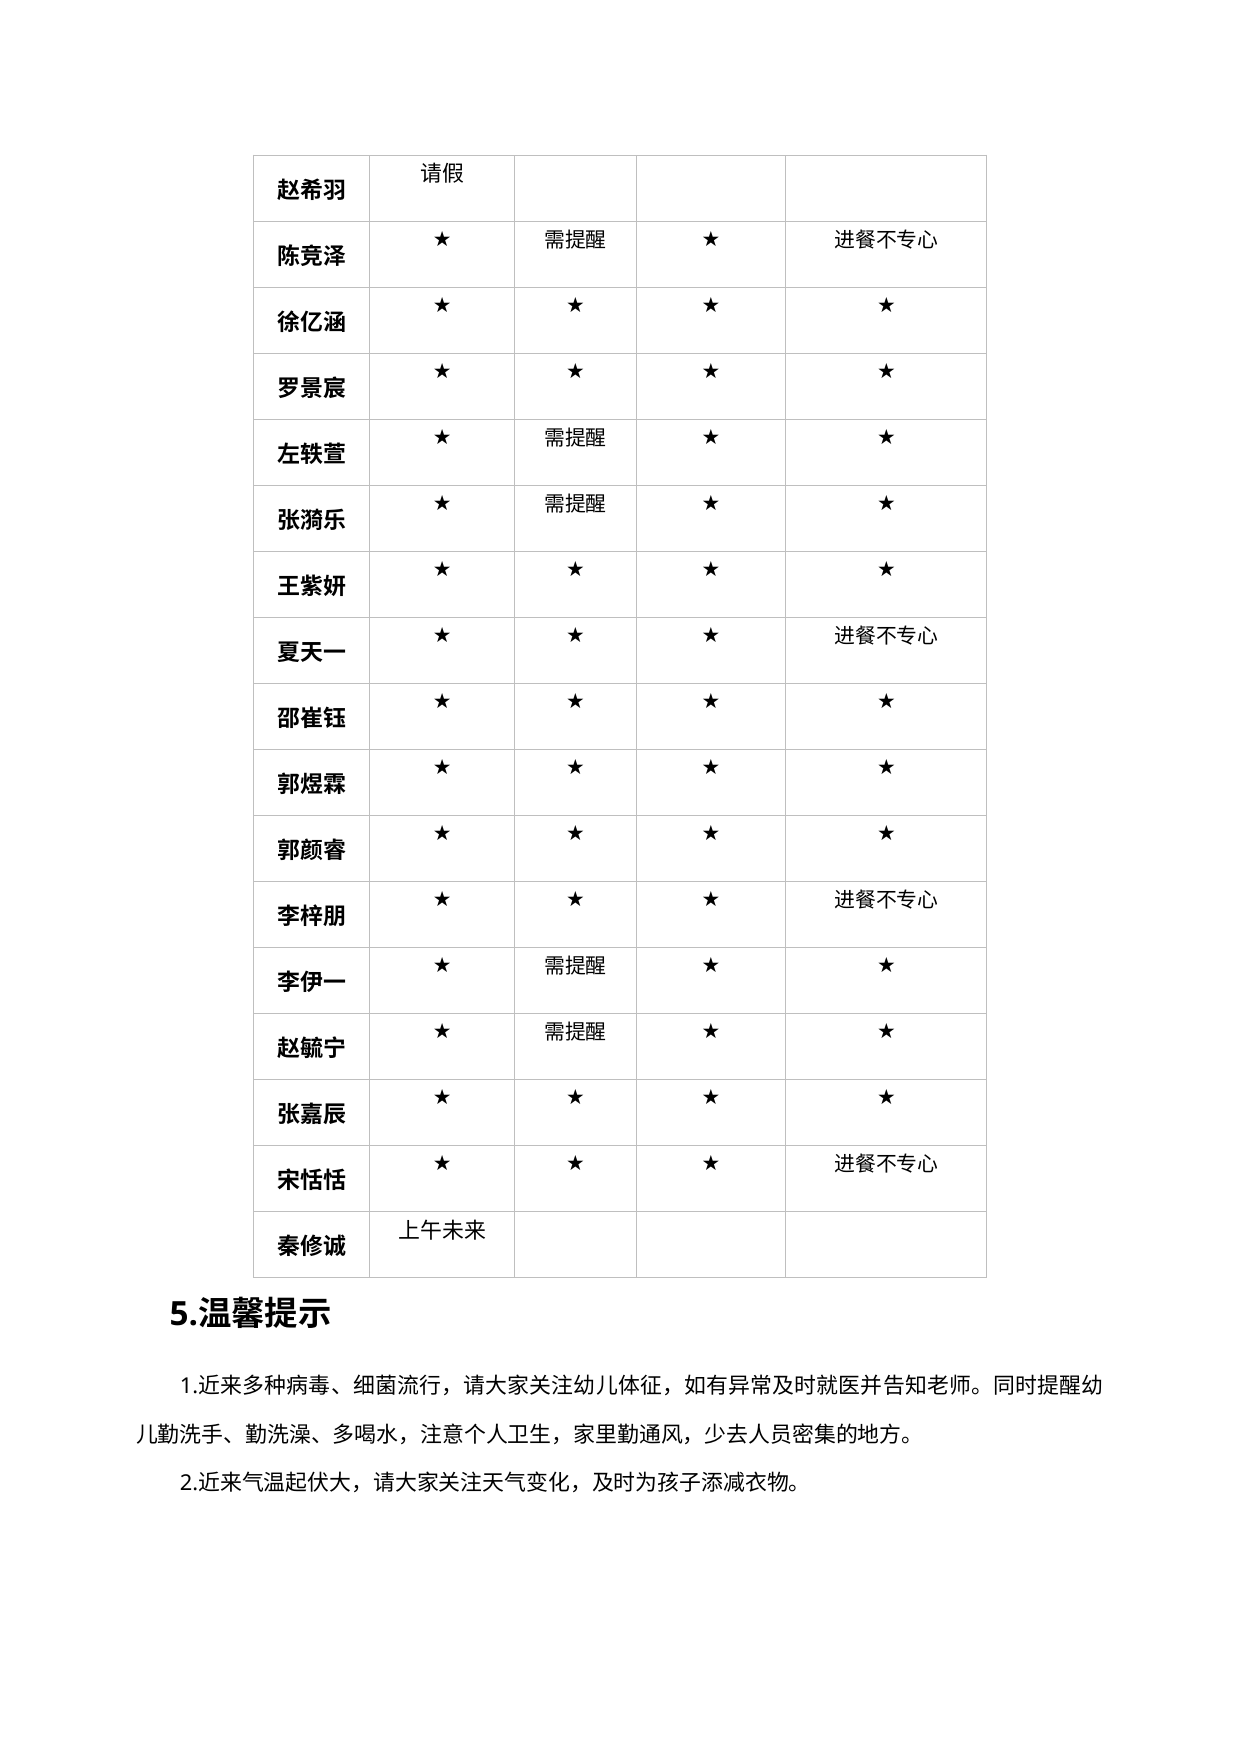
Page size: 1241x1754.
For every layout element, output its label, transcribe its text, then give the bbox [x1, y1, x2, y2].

table_cell ★ [637, 222, 785, 287]
table_cell ★ [637, 684, 785, 749]
table_cell ★ [637, 354, 785, 419]
table_cell 陈竞泽 [254, 222, 369, 287]
table_cell 夏天一 [254, 618, 369, 683]
table_cell [786, 1212, 986, 1277]
table_cell ★ [370, 618, 514, 683]
table_cell 进餐不专心 [786, 618, 986, 683]
table_cell ★ [515, 816, 636, 881]
table_cell ★ [370, 1146, 514, 1211]
text 2.近来气温起伏大，请大家关注天气变化，及时为孩子添减衣物。 [136, 1464, 1104, 1497]
table_cell 上午未来 [370, 1212, 514, 1277]
table_cell 需提醒 [515, 420, 636, 485]
table_cell 秦修诚 [254, 1212, 369, 1277]
table_cell ★ [370, 948, 514, 1013]
table_cell ★ [370, 882, 514, 947]
table_cell ★ [637, 750, 785, 815]
table_cell ★ [786, 816, 986, 881]
table_cell ★ [370, 750, 514, 815]
table_cell ★ [515, 354, 636, 419]
table_cell ★ [786, 948, 986, 1013]
table_cell 需提醒 [515, 222, 636, 287]
table_cell 郭煜霖 [254, 750, 369, 815]
table_cell ★ [370, 222, 514, 287]
table_cell ★ [370, 1080, 514, 1145]
table_cell 进餐不专心 [786, 882, 986, 947]
table_cell ★ [786, 420, 986, 485]
table_cell ★ [637, 1146, 785, 1211]
table_cell 需提醒 [515, 1014, 636, 1079]
table_cell ★ [786, 552, 986, 617]
table_cell 赵希羽 [254, 156, 369, 221]
table_cell 邵崔钰 [254, 684, 369, 749]
table_cell ★ [370, 684, 514, 749]
table_cell ★ [786, 684, 986, 749]
table_cell 徐亿涵 [254, 288, 369, 353]
table_cell [786, 156, 986, 221]
table_cell ★ [370, 420, 514, 485]
table_cell ★ [637, 882, 785, 947]
table_cell ★ [637, 1014, 785, 1079]
table_cell ★ [637, 288, 785, 353]
table_cell ★ [637, 948, 785, 1013]
table_cell ★ [637, 1080, 785, 1145]
table_cell ★ [370, 552, 514, 617]
table_cell 张漪乐 [254, 486, 369, 551]
table_cell ★ [515, 552, 636, 617]
table_cell ★ [515, 288, 636, 353]
table_cell 李梓朋 [254, 882, 369, 947]
table_cell ★ [786, 354, 986, 419]
table_cell 进餐不专心 [786, 222, 986, 287]
table_cell [637, 1212, 785, 1277]
table_cell ★ [515, 750, 636, 815]
table_cell ★ [786, 288, 986, 353]
table_cell 需提醒 [515, 948, 636, 1013]
table_cell [637, 156, 785, 221]
table_cell 罗景宸 [254, 354, 369, 419]
table_cell ★ [786, 1014, 986, 1079]
table_cell [515, 1212, 636, 1277]
table_cell ★ [786, 750, 986, 815]
table_cell ★ [637, 816, 785, 881]
table_cell 张嘉辰 [254, 1080, 369, 1145]
table_cell 请假 [370, 156, 514, 221]
table_cell 左轶萱 [254, 420, 369, 485]
table_cell ★ [786, 1080, 986, 1145]
table_cell 李伊一 [254, 948, 369, 1013]
table_cell 进餐不专心 [786, 1146, 986, 1211]
text 1.近来多种病毒、细菌流行，请大家关注幼儿体征，如有异常及时就医并告知老师。同时提醒幼儿勤洗手、勤洗澡、多喝水，注意个人卫生，家里勤通风，少去人员密集的地方。 [136, 1367, 1104, 1449]
table_cell [515, 156, 636, 221]
table_cell ★ [515, 1146, 636, 1211]
table_cell ★ [637, 420, 785, 485]
table_cell ★ [370, 486, 514, 551]
table_cell ★ [370, 288, 514, 353]
table_cell ★ [370, 1014, 514, 1079]
table_cell ★ [370, 354, 514, 419]
table_cell 宋恬恬 [254, 1146, 369, 1211]
table_cell ★ [370, 816, 514, 881]
table_cell ★ [637, 552, 785, 617]
table_cell ★ [515, 882, 636, 947]
table_cell ★ [515, 618, 636, 683]
table_cell ★ [515, 1080, 636, 1145]
table_cell 王紫妍 [254, 552, 369, 617]
table_cell ★ [637, 486, 785, 551]
table_cell ★ [786, 486, 986, 551]
table_cell 需提醒 [515, 486, 636, 551]
table_cell ★ [515, 684, 636, 749]
text 5.温馨提示 [136, 1278, 1104, 1343]
table_cell 赵毓宁 [254, 1014, 369, 1079]
table_cell 郭颜睿 [254, 816, 369, 881]
table_cell ★ [637, 618, 785, 683]
